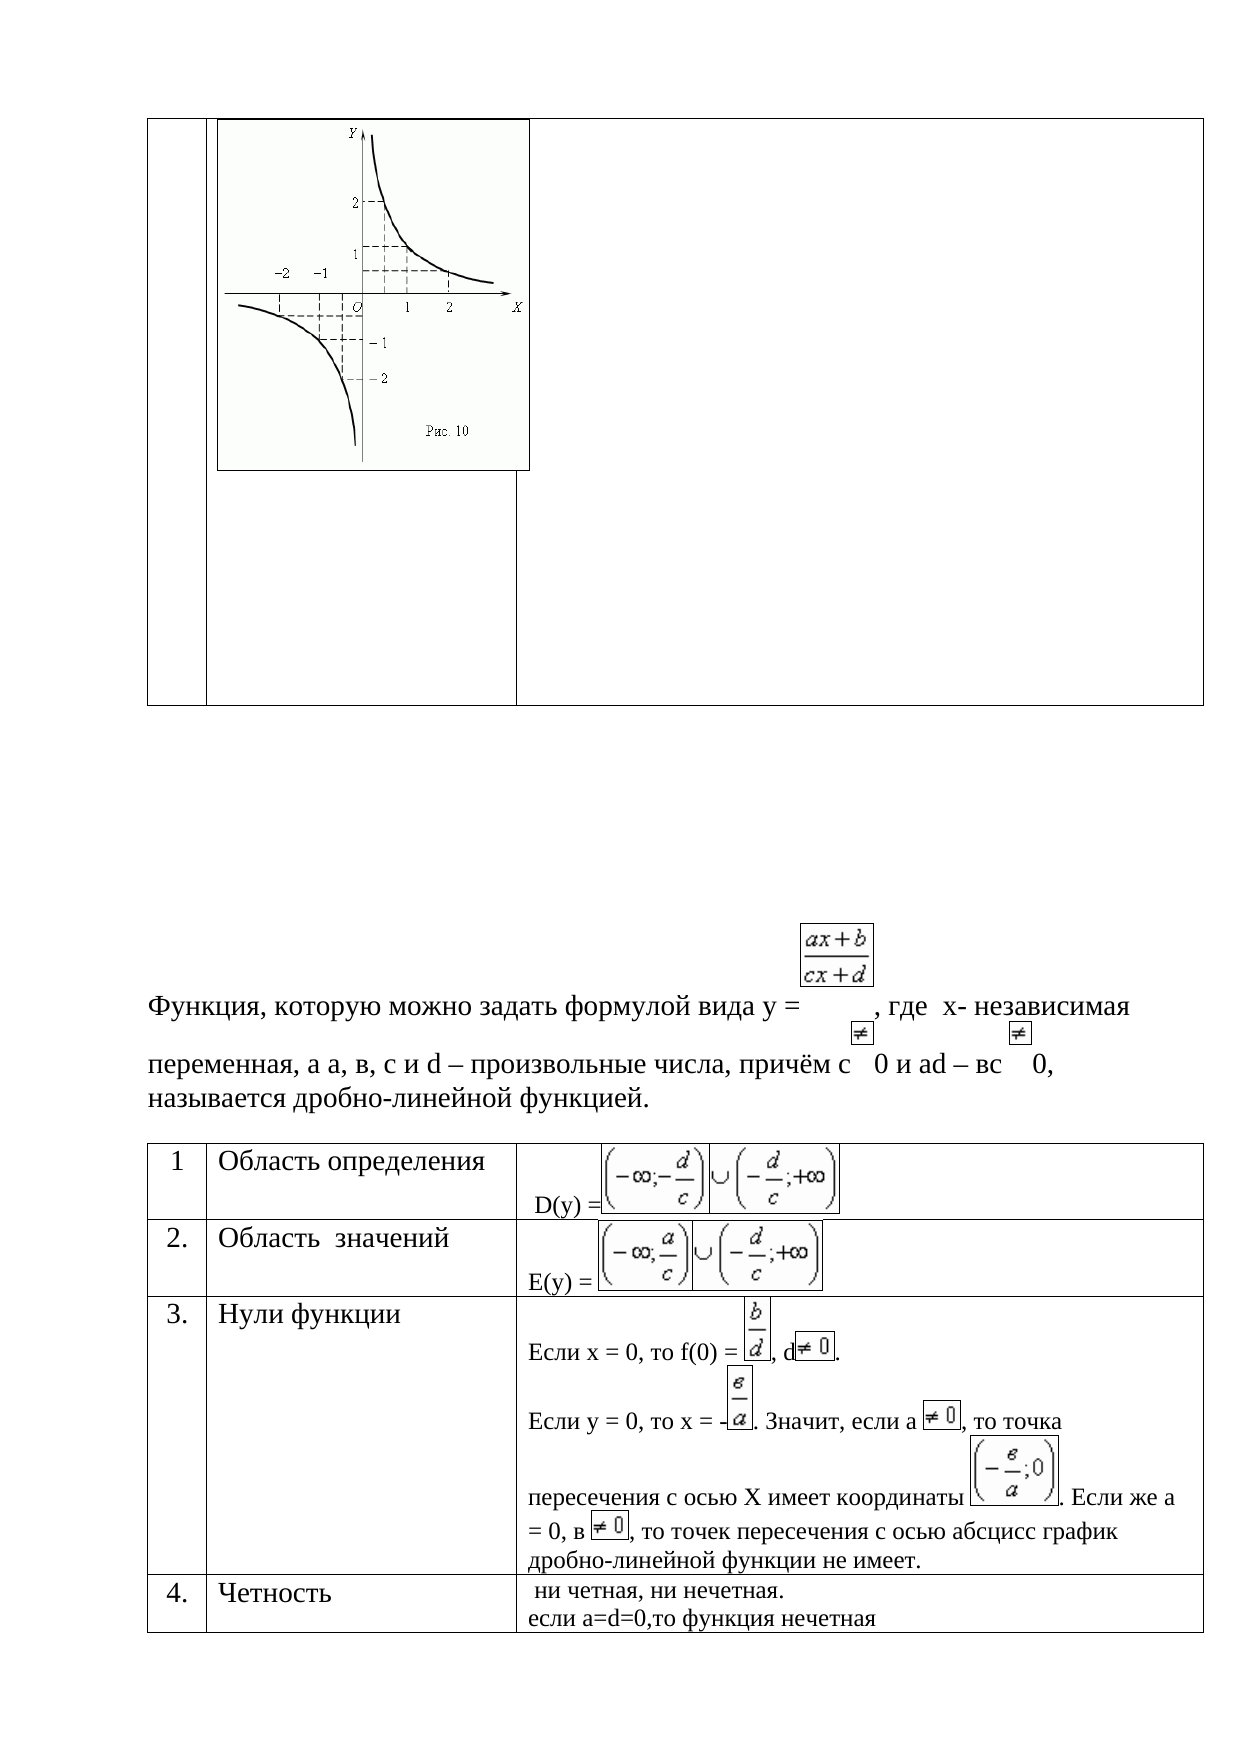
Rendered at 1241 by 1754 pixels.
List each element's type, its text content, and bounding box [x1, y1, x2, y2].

table_cell Область значений [207, 1220, 516, 1296]
picture [728, 1366, 752, 1429]
table_header Область определения [207, 1144, 516, 1219]
picture [599, 1221, 692, 1290]
picture [710, 1144, 839, 1213]
table_cell Е(у) = [517, 1220, 1203, 1296]
table_cell Если х = 0, то f(0) = , d. Если у = 0, то х = -. Значит, если а , то точка пересечения с осью Х имеет координаты . Если же а = 0, в , то точек пересечения с осью абсцисс график дробно-линейной функции не имеет. [517, 1297, 1203, 1574]
table_cell 4. [148, 1575, 206, 1632]
table_cell 8. [148, 119, 206, 705]
table_cell ни четная, ни нечетная. если а=d=0,то функция нечетная [517, 1575, 1203, 1632]
table_header 1 [148, 1144, 206, 1219]
table_header D(y) = [517, 1144, 1203, 1219]
picture [602, 1144, 709, 1213]
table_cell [517, 119, 1203, 705]
table_cell Нули функции [207, 1297, 516, 1574]
picture [745, 1297, 770, 1360]
table_cell График [207, 119, 516, 705]
picture [1010, 1022, 1031, 1044]
table_cell 3. [148, 1297, 206, 1574]
picture [801, 924, 873, 986]
picture [924, 1401, 960, 1429]
picture [693, 1221, 822, 1290]
picture [796, 1332, 834, 1360]
picture [971, 1436, 1058, 1505]
table_cell 2. [148, 1220, 206, 1296]
picture [852, 1022, 873, 1044]
table_cell Четность [207, 1575, 516, 1632]
text Функция, которую можно задать формулой вида у =, где х- независимая переменная, а а, в, с и d – произвольные числа, причём с0 и аd – вс 0, называется дробно-линейной функцией. [148, 924, 1181, 1113]
picture [218, 120, 529, 470]
picture [592, 1511, 628, 1539]
